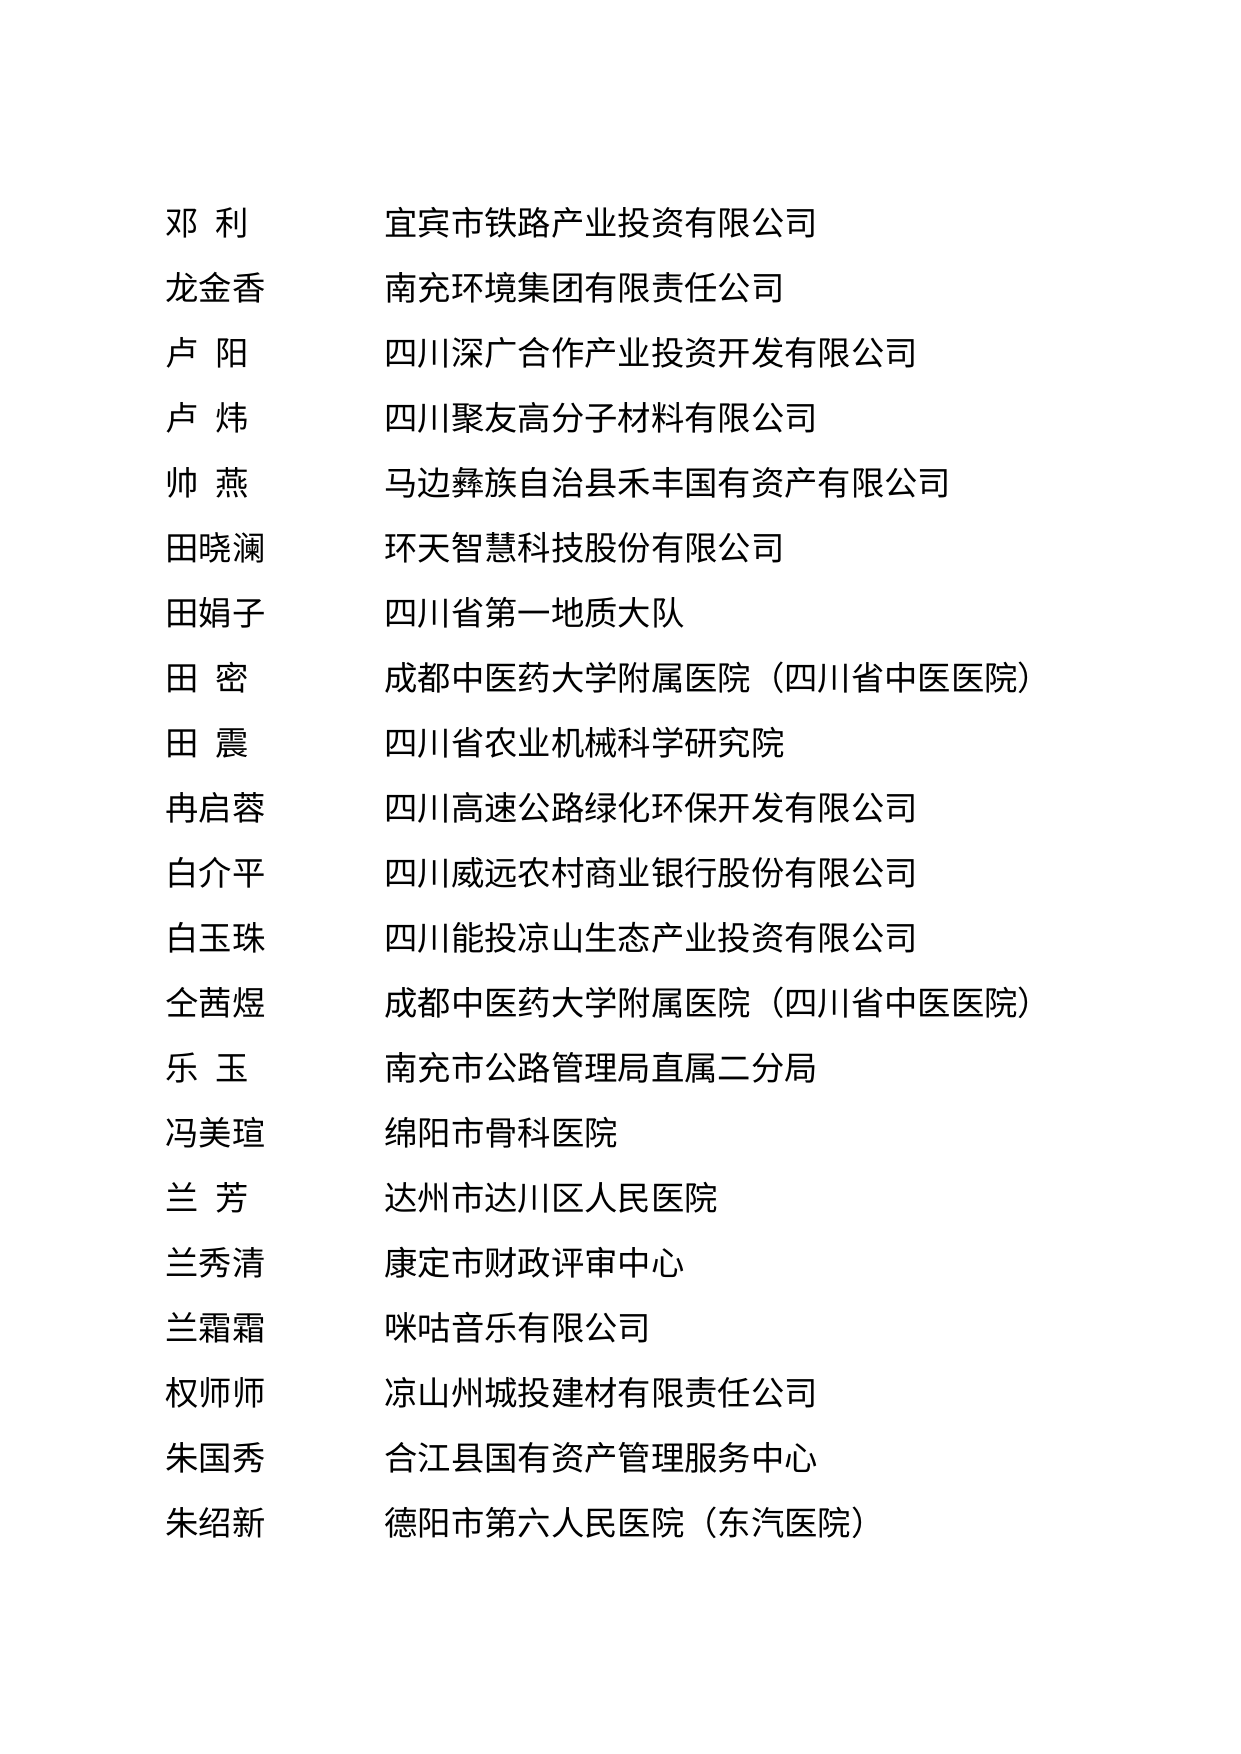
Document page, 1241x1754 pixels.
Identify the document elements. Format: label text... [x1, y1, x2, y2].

text 龙金香 南充环境集团有限责任公司 [165, 253, 1087, 318]
text 卢阳 四川深广合作产业投资开发有限公司 [165, 318, 1087, 383]
text 田密 成都中医药大学附属医院（四川省中医医院） [165, 643, 1087, 708]
text 兰秀清 康定市财政评审中心 [165, 1228, 1087, 1293]
text 田晓澜 环天智慧科技股份有限公司 [165, 513, 1087, 578]
text 卢炜 四川聚友高分子材料有限公司 [165, 383, 1087, 448]
text 权师师 凉山州城投建材有限责任公司 [165, 1358, 1087, 1423]
text 冯美瑄 绵阳市骨科医院 [165, 1098, 1087, 1163]
text 白介平 四川威远农村商业银行股份有限公司 [165, 838, 1087, 903]
text 冉启蓉 四川高速公路绿化环保开发有限公司 [165, 773, 1087, 838]
text 田娟子 四川省第一地质大队 [165, 578, 1087, 643]
text 邓利 宜宾市铁路产业投资有限公司 [165, 188, 1087, 253]
text 仝茜煜 成都中医药大学附属医院（四川省中医医院） [165, 968, 1087, 1033]
text 白玉珠 四川能投凉山生态产业投资有限公司 [165, 903, 1087, 968]
text 乐玉 南充市公路管理局直属二分局 [165, 1033, 1087, 1098]
text 朱国秀 合江县国有资产管理服务中心 [165, 1423, 1087, 1488]
text 兰芳 达州市达川区人民医院 [165, 1163, 1087, 1228]
text 兰霜霜 咪咕音乐有限公司 [165, 1293, 1087, 1358]
text 帅燕 马边彝族自治县禾丰国有资产有限公司 [165, 448, 1087, 513]
text 田震 四川省农业机械科学研究院 [165, 708, 1087, 773]
text 朱绍新 德阳市第六人民医院（东汽医院） [165, 1488, 1087, 1553]
